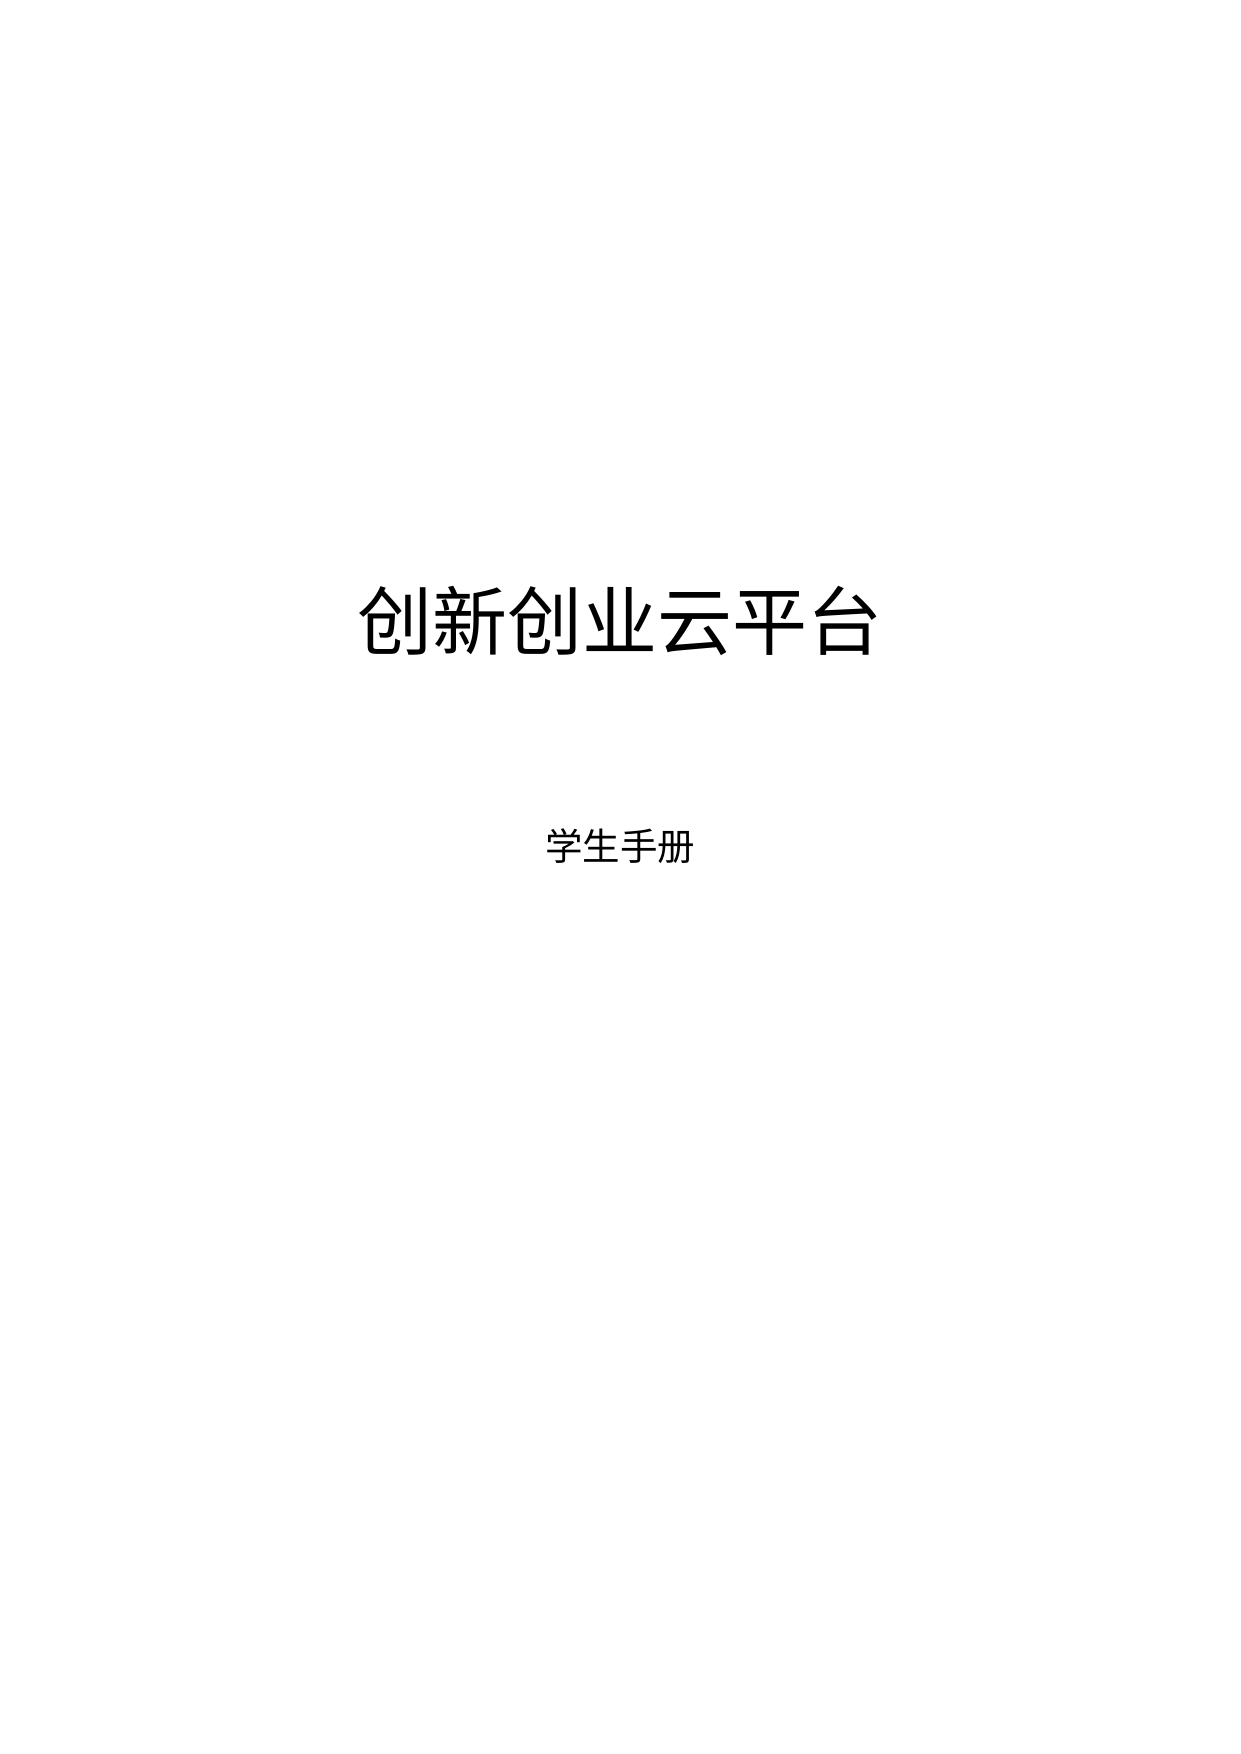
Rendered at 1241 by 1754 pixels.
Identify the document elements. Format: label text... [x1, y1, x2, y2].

text 创新创业云平台 [187, 552, 1053, 682]
text 学生手册 [187, 812, 1053, 877]
